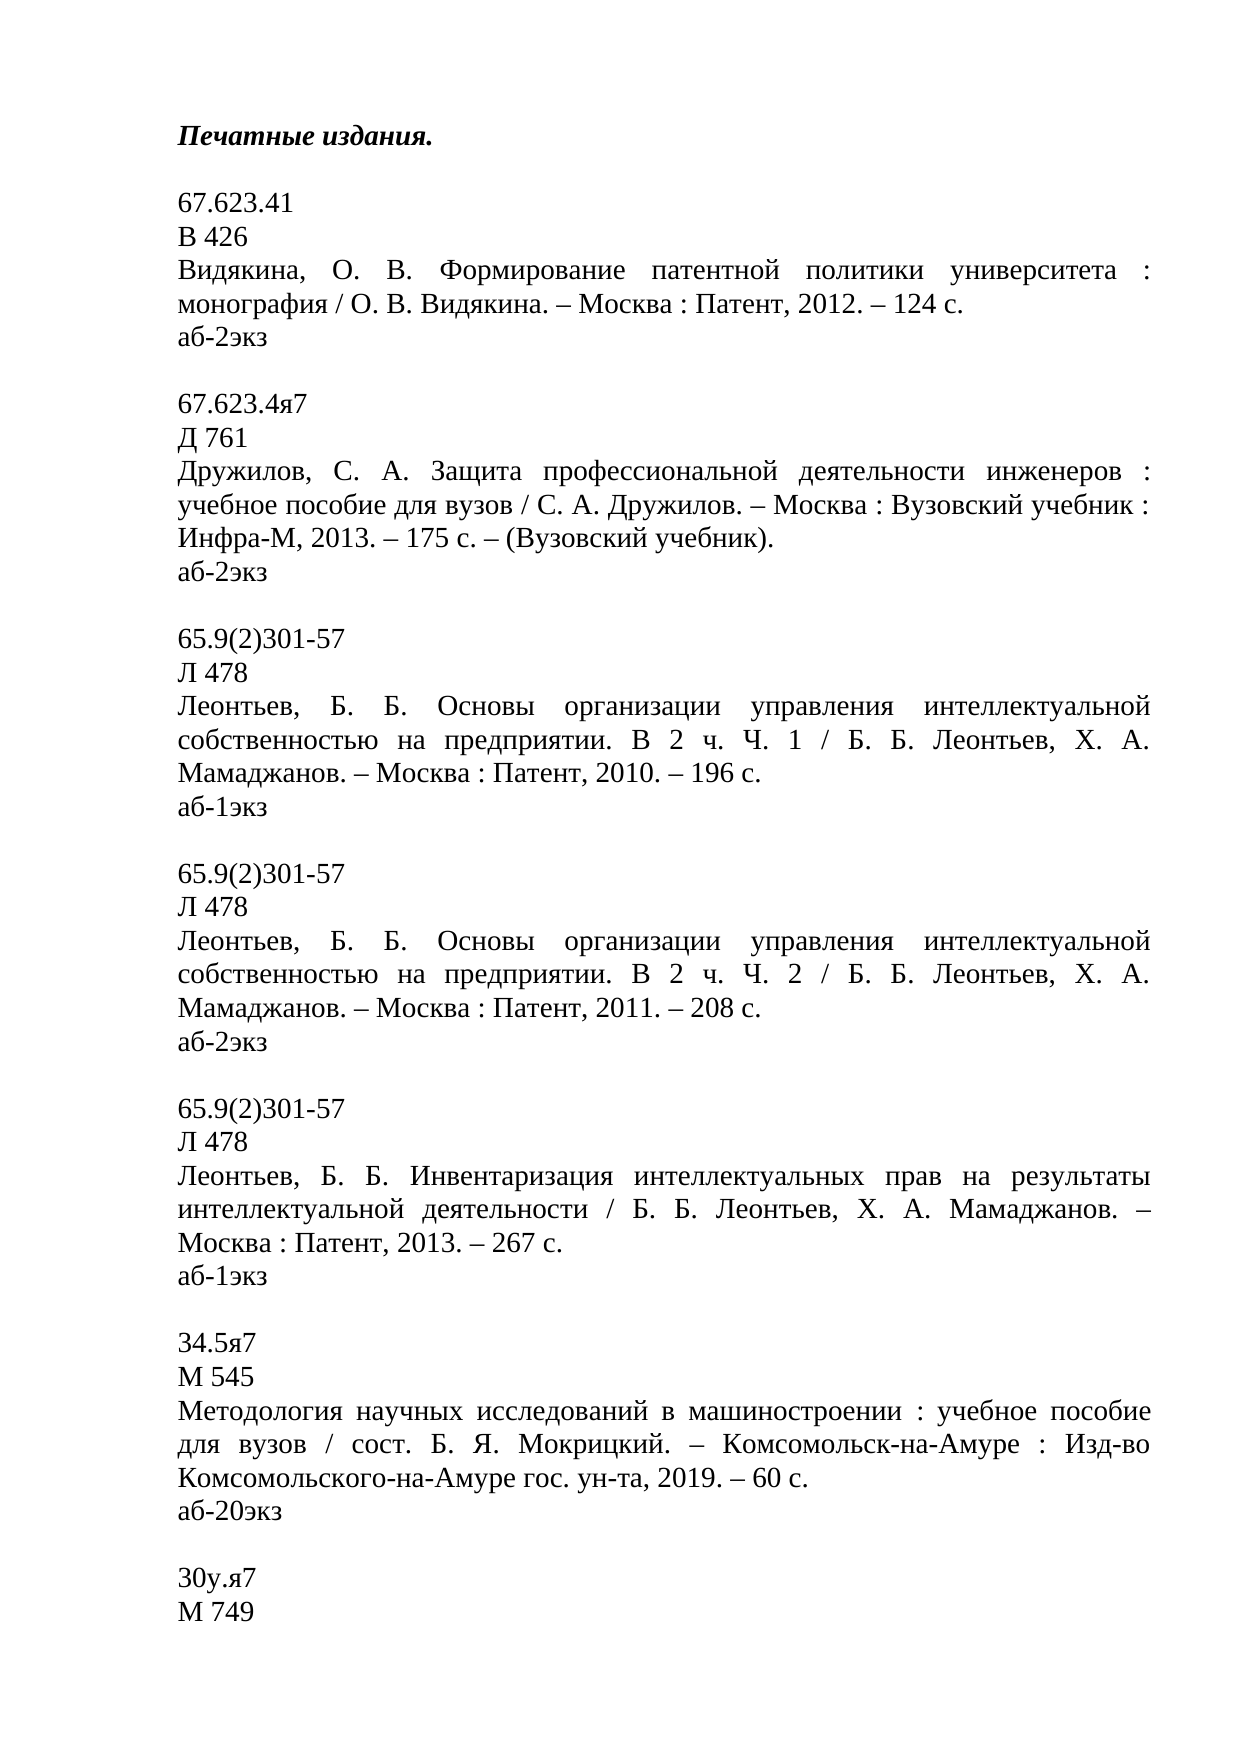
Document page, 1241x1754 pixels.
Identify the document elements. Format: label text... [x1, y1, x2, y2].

text Леонтьев, Б. Б. Основы организации управления интеллектуальной собственностью на предприятии. В 2 ч. Ч. 2 / Б. Б. Леонтьев, Х. А. Мамаджанов. – Москва : Патент, 2011. – 208 с. [177, 923, 1152, 1024]
text 65.9(2)301-57 [177, 856, 1152, 889]
text Леонтьев, Б. Б. Основы организации управления интеллектуальной собственностью на предприятии. В 2 ч. Ч. 1 / Б. Б. Леонтьев, Х. А. Мамаджанов. – Москва : Патент, 2010. – 196 с. [177, 688, 1152, 789]
text 65.9(2)301-57 [177, 621, 1152, 655]
text 34.5я7 М 545 [177, 1326, 1152, 1393]
text Видякина, О. В. Формирование патентной политики университета : монография / О. В. Видякина. – Москва : Патент, 2012. – 124 с. [177, 252, 1152, 319]
text Дружилов, С. А. Защита профессиональной деятельности инженеров : учебное пособие для вузов / С. А. Дружилов. – Москва : Вузовский учебник : Инфра-М, 2013. – 175 с. – (Вузовский учебник). [177, 453, 1152, 554]
text аб-1экз [177, 1258, 1152, 1292]
text Л 478 [177, 889, 1152, 923]
text 30у.я7 М 749 [177, 1560, 1152, 1627]
text аб-1экз [177, 789, 1152, 822]
text аб-2экз [177, 554, 1152, 588]
text аб-2экз [177, 1024, 1152, 1057]
text 67.623.4я7 Д 761 [177, 386, 1152, 453]
text Печатные издания. [177, 118, 1152, 152]
text аб-2экз [177, 319, 1152, 353]
text 65.9(2)301-57 Л 478 [177, 1091, 1152, 1158]
text Методология научных исследований в машиностроении : учебное пособие для вузов / сост. Б. Я. Мокрицкий. – Комсомольск-на-Амуре : Изд-во Комсомольского-на-Амуре гос. ун-та, 2019. – 60 с. [177, 1393, 1152, 1493]
text 67.623.41 В 426 [177, 185, 1152, 252]
text Леонтьев, Б. Б. Инвентаризация интеллектуальных прав на результаты интеллектуальной деятельности / Б. Б. Леонтьев, Х. А. Мамаджанов. – Москва : Патент, 2013. – 267 с. [177, 1158, 1152, 1258]
text аб-20экз [177, 1493, 1152, 1527]
text Л 478 [177, 655, 1152, 688]
